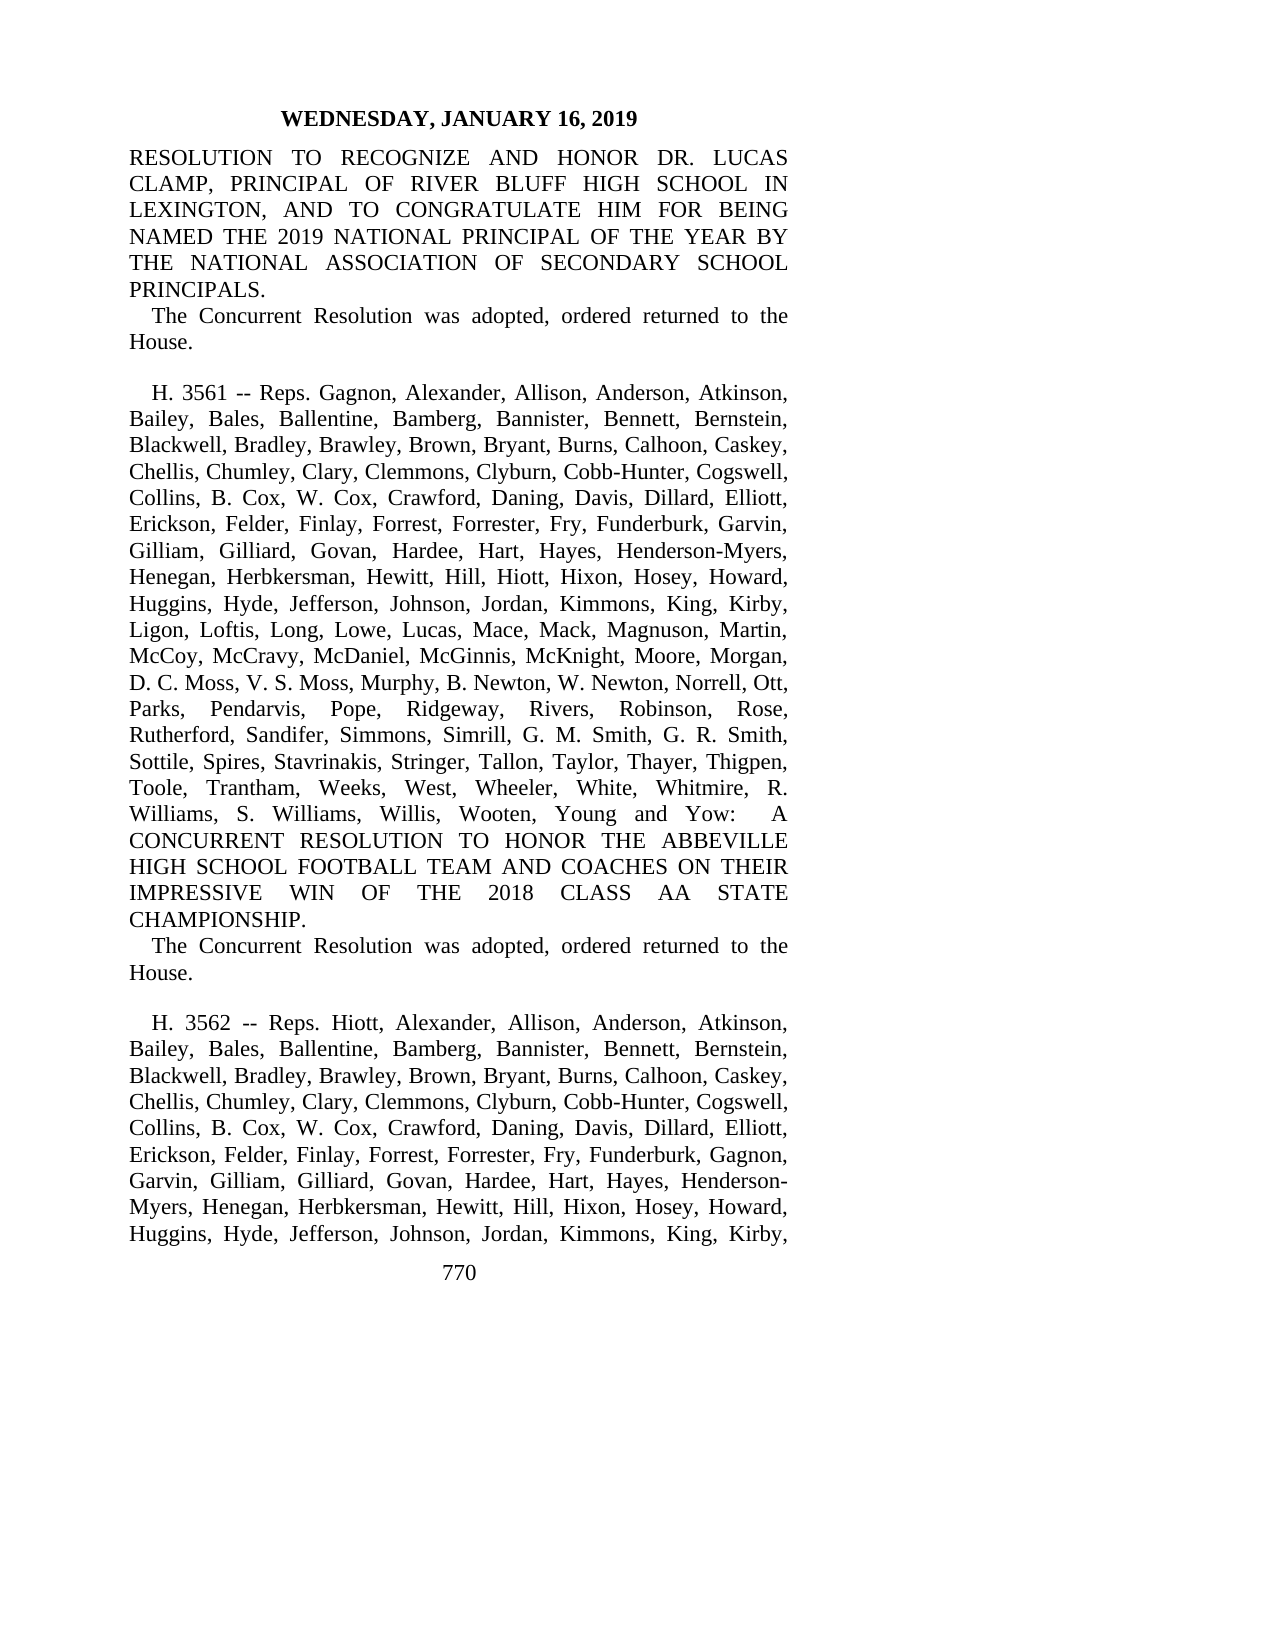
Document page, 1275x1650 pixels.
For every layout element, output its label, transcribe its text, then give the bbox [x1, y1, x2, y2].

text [129, 1009, 789, 1246]
text The Concurrent Resolution was adopted, ordered returned to the House. [129, 302, 789, 355]
text H. 3561 -- Reps. Gagnon, Alexander, Allison, Anderson, Atkinson, Bailey, Bales, Ballentine, Bamberg, Bannister, Bennett, Bernstein, Blackwell, Bradley, Brawley, Brown, Bryant, Burns, Calhoon, Caskey, Chellis, Chumley, Clary, Clemmons, Clyburn, Cobb-Hunter, Cogswell, Collins, B. Cox, W. Cox, Crawford, Daning, Davis, Dillard, Elliott, Erickson, Felder, Finlay, Forrest, Forrester, Fry, Funderburk, Garvin, Gilliam, Gilliard, Govan, Hardee, Hart, Hayes, Henderson-Myers, Henegan, Herbkersman, Hewitt, Hill, Hiott, Hixon, Hosey, Howard, Huggins, Hyde, Jefferson, Johnson, Jordan, Kimmons, King, Kirby, Ligon, Loftis, Long, Lowe, Lucas, Mace, Mack, Magnuson, Martin, McCoy, McCravy, McDaniel, McGinnis, McKnight, Moore, Morgan, D. C. Moss, V. S. Moss, Murphy, B. Newton, W. Newton, Norrell, Ott, Parks, Pendarvis, Pope, Ridgeway, Rivers, Robinson, Rose, Rutherford, Sandifer, Simmons, Simrill, G. M. Smith, G. R. Smith, Sottile, Spires, Stavrinakis, Stringer, Tallon, Taylor, Thayer, Thigpen, Toole, Trantham, Weeks, West, Wheeler, White, Whitmire, R. Williams, S. Williams, Willis, Wooten, Young and Yow: A CONCURRENT RESOLUTION TO HONOR THE ABBEVILLE HIGH SCHOOL FOOTBALL TEAM AND COACHES ON THEIR IMPRESSIVE WIN OF THE 2018 CLASS AA STATE CHAMPIONSHIP. [129, 379, 789, 932]
text The Concurrent Resolution was adopted, ordered returned to the House. [129, 932, 789, 985]
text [129, 144, 789, 302]
